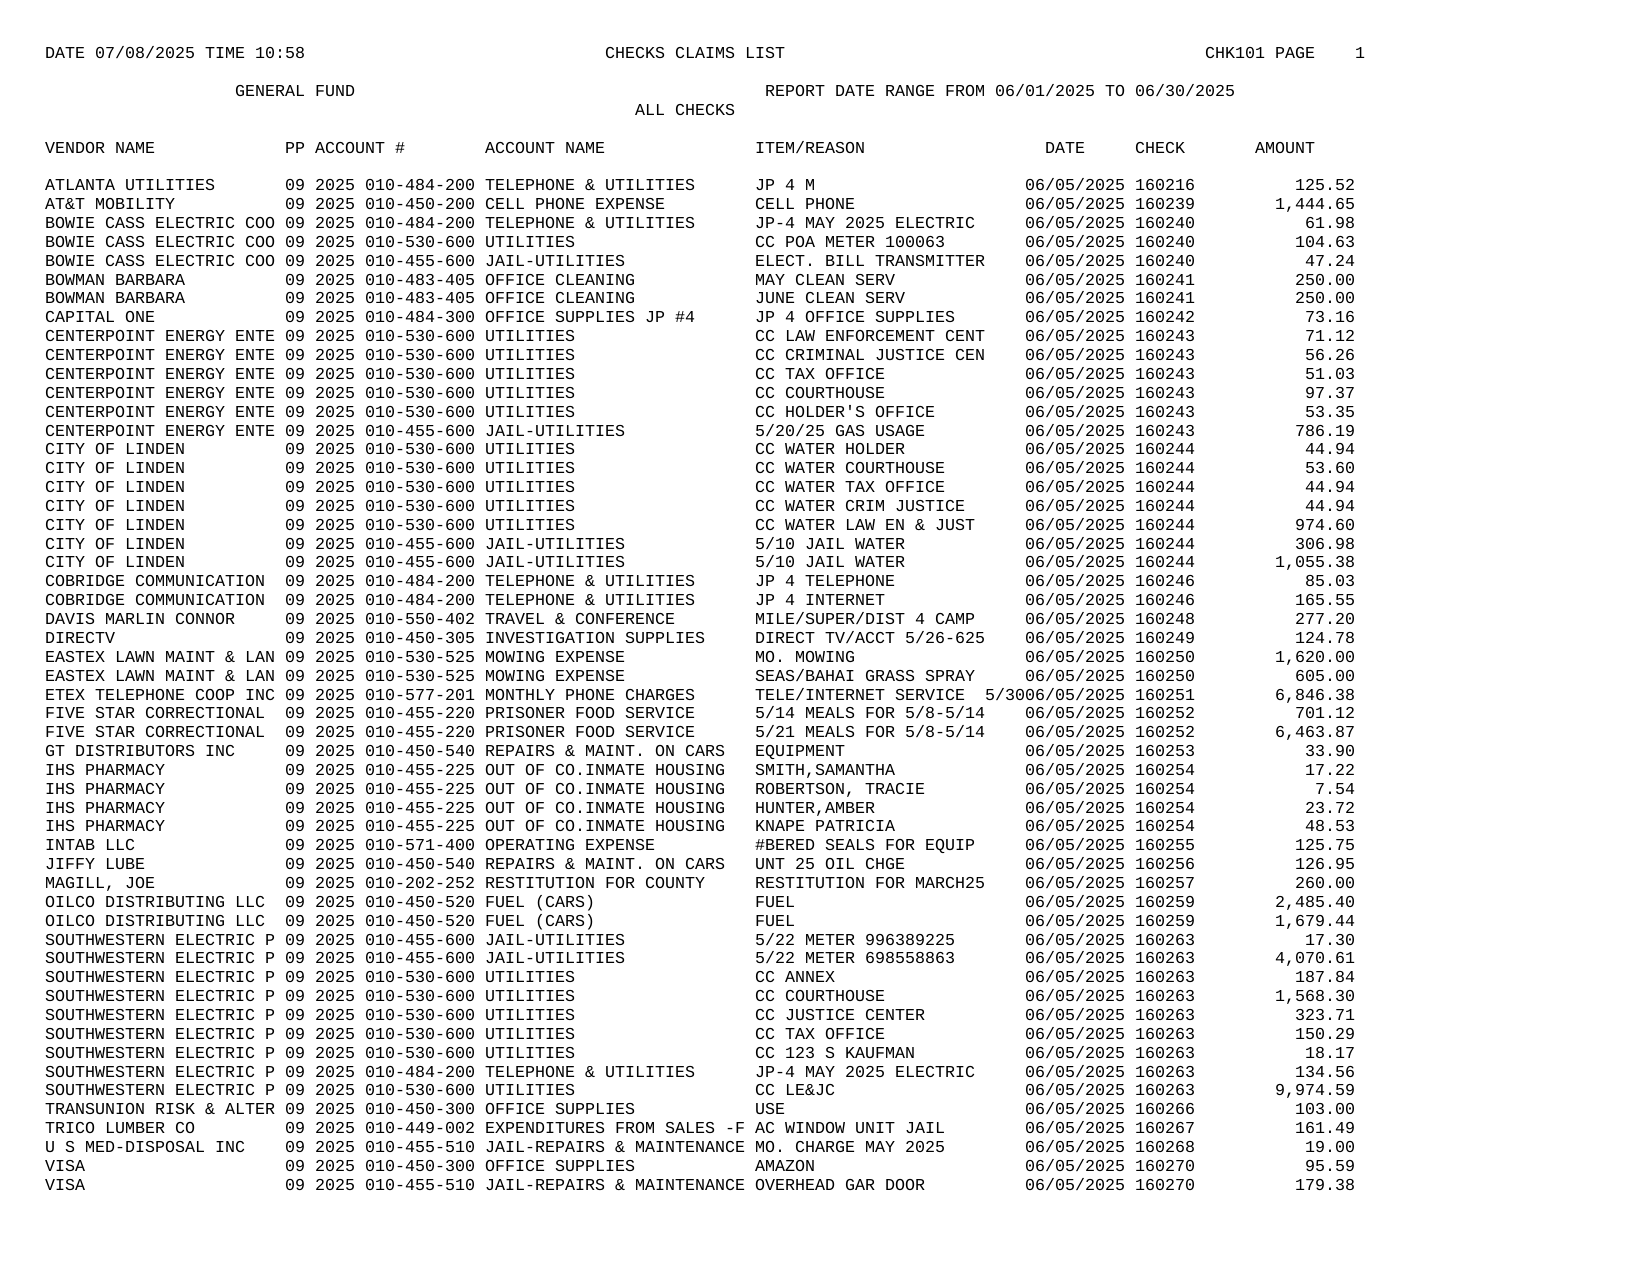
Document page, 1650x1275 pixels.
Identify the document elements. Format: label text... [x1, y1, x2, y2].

text U S MED-DISPOSAL INC 09 2025 010-455-510 JAIL-REPAIRS & MAINTENANCE MO. CHARGE MAY 2025 06/05/2025 160268 19.00 [45, 1138, 1605, 1157]
text GENERAL FUND REPORT DATE RANGE FROM 06/01/2025 TO 06/30/2025 [45, 83, 1605, 102]
text CENTERPOINT ENERGY ENTE 09 2025 010-530-600 UTILITIES CC LAW ENFORCEMENT CENT 06/05/2025 160243 71.12 [45, 328, 1605, 347]
text FIVE STAR CORRECTIONAL 09 2025 010-455-220 PRISONER FOOD SERVICE 5/21 MEALS FOR 5/8-5/14 06/05/2025 160252 6,463.87 [45, 724, 1605, 743]
text VISA 09 2025 010-455-510 JAIL-REPAIRS & MAINTENANCE OVERHEAD GAR DOOR 06/05/2025 160270 179.38 [45, 1176, 1605, 1195]
text SOUTHWESTERN ELECTRIC P 09 2025 010-484-200 TELEPHONE & UTILITIES JP-4 MAY 2025 ELECTRIC 06/05/2025 160263 134.56 [45, 1063, 1605, 1082]
text IHS PHARMACY 09 2025 010-455-225 OUT OF CO.INMATE HOUSING ROBERTSON, TRACIE 06/05/2025 160254 7.54 [45, 780, 1605, 799]
text BOWIE CASS ELECTRIC COO 09 2025 010-484-200 TELEPHONE & UTILITIES JP-4 MAY 2025 ELECTRIC 06/05/2025 160240 61.98 [45, 215, 1605, 233]
text CITY OF LINDEN 09 2025 010-530-600 UTILITIES CC WATER LAW EN & JUST 06/05/2025 160244 974.60 [45, 516, 1605, 535]
text TRANSUNION RISK & ALTER 09 2025 010-450-300 OFFICE SUPPLIES USE 06/05/2025 160266 103.00 [45, 1101, 1605, 1120]
text COBRIDGE COMMUNICATION 09 2025 010-484-200 TELEPHONE & UTILITIES JP 4 TELEPHONE 06/05/2025 160246 85.03 [45, 573, 1605, 592]
text DIRECTV 09 2025 010-450-305 INVESTIGATION SUPPLIES DIRECT TV/ACCT 5/26-625 06/05/2025 160249 124.78 [45, 629, 1605, 648]
text CITY OF LINDEN 09 2025 010-530-600 UTILITIES CC WATER COURTHOUSE 06/05/2025 160244 53.60 [45, 460, 1605, 479]
text DAVIS MARLIN CONNOR 09 2025 010-550-402 TRAVEL & CONFERENCE MILE/SUPER/DIST 4 CAMP 06/05/2025 160248 277.20 [45, 611, 1605, 629]
text SOUTHWESTERN ELECTRIC P 09 2025 010-455-600 JAIL-UTILITIES 5/22 METER 698558863 06/05/2025 160263 4,070.61 [45, 950, 1605, 969]
text SOUTHWESTERN ELECTRIC P 09 2025 010-455-600 JAIL-UTILITIES 5/22 METER 996389225 06/05/2025 160263 17.30 [45, 931, 1605, 950]
text CITY OF LINDEN 09 2025 010-530-600 UTILITIES CC WATER TAX OFFICE 06/05/2025 160244 44.94 [45, 479, 1605, 497]
text SOUTHWESTERN ELECTRIC P 09 2025 010-530-600 UTILITIES CC TAX OFFICE 06/05/2025 160263 150.29 [45, 1025, 1605, 1044]
text BOWMAN BARBARA 09 2025 010-483-405 OFFICE CLEANING JUNE CLEAN SERV 06/05/2025 160241 250.00 [45, 290, 1605, 309]
text CENTERPOINT ENERGY ENTE 09 2025 010-530-600 UTILITIES CC TAX OFFICE 06/05/2025 160243 51.03 [45, 366, 1605, 384]
text JIFFY LUBE 09 2025 010-450-540 REPAIRS & MAINT. ON CARS UNT 25 OIL CHGE 06/05/2025 160256 126.95 [45, 856, 1605, 874]
text ETEX TELEPHONE COOP INC 09 2025 010-577-201 MONTHLY PHONE CHARGES TELE/INTERNET SERVICE 5/3006/05/2025 160251 6,846.38 [45, 686, 1605, 705]
text CENTERPOINT ENERGY ENTE 09 2025 010-530-600 UTILITIES CC HOLDER'S OFFICE 06/05/2025 160243 53.35 [45, 403, 1605, 422]
text OILCO DISTRIBUTING LLC 09 2025 010-450-520 FUEL (CARS) FUEL 06/05/2025 160259 1,679.44 [45, 912, 1605, 931]
text EASTEX LAWN MAINT & LAN 09 2025 010-530-525 MOWING EXPENSE SEAS/BAHAI GRASS SPRAY 06/05/2025 160250 605.00 [45, 667, 1605, 686]
text SOUTHWESTERN ELECTRIC P 09 2025 010-530-600 UTILITIES CC 123 S KAUFMAN 06/05/2025 160263 18.17 [45, 1044, 1605, 1063]
text CAPITAL ONE 09 2025 010-484-300 OFFICE SUPPLIES JP #4 JP 4 OFFICE SUPPLIES 06/05/2025 160242 73.16 [45, 309, 1605, 328]
text SOUTHWESTERN ELECTRIC P 09 2025 010-530-600 UTILITIES CC LE&JC 06/05/2025 160263 9,974.59 [45, 1082, 1605, 1101]
text IHS PHARMACY 09 2025 010-455-225 OUT OF CO.INMATE HOUSING SMITH,SAMANTHA 06/05/2025 160254 17.22 [45, 761, 1605, 780]
text BOWMAN BARBARA 09 2025 010-483-405 OFFICE CLEANING MAY CLEAN SERV 06/05/2025 160241 250.00 [45, 271, 1605, 290]
text AT&T MOBILITY 09 2025 010-450-200 CELL PHONE EXPENSE CELL PHONE 06/05/2025 160239 1,444.65 [45, 196, 1605, 215]
text TRICO LUMBER CO 09 2025 010-449-002 EXPENDITURES FROM SALES -F AC WINDOW UNIT JAIL 06/05/2025 160267 161.49 [45, 1120, 1605, 1138]
text CITY OF LINDEN 09 2025 010-455-600 JAIL-UTILITIES 5/10 JAIL WATER 06/05/2025 160244 306.98 [45, 535, 1605, 554]
text CENTERPOINT ENERGY ENTE 09 2025 010-530-600 UTILITIES CC CRIMINAL JUSTICE CEN 06/05/2025 160243 56.26 [45, 347, 1605, 366]
text ATLANTA UTILITIES 09 2025 010-484-200 TELEPHONE & UTILITIES JP 4 M 06/05/2025 160216 125.52 [45, 177, 1605, 196]
text SOUTHWESTERN ELECTRIC P 09 2025 010-530-600 UTILITIES CC COURTHOUSE 06/05/2025 160263 1,568.30 [45, 988, 1605, 1007]
text CITY OF LINDEN 09 2025 010-455-600 JAIL-UTILITIES 5/10 JAIL WATER 06/05/2025 160244 1,055.38 [45, 554, 1605, 573]
text CITY OF LINDEN 09 2025 010-530-600 UTILITIES CC WATER CRIM JUSTICE 06/05/2025 160244 44.94 [45, 497, 1605, 516]
text CENTERPOINT ENERGY ENTE 09 2025 010-455-600 JAIL-UTILITIES 5/20/25 GAS USAGE 06/05/2025 160243 786.19 [45, 422, 1605, 441]
text CENTERPOINT ENERGY ENTE 09 2025 010-530-600 UTILITIES CC COURTHOUSE 06/05/2025 160243 97.37 [45, 384, 1605, 403]
text COBRIDGE COMMUNICATION 09 2025 010-484-200 TELEPHONE & UTILITIES JP 4 INTERNET 06/05/2025 160246 165.55 [45, 592, 1605, 611]
text SOUTHWESTERN ELECTRIC P 09 2025 010-530-600 UTILITIES CC ANNEX 06/05/2025 160263 187.84 [45, 969, 1605, 988]
text SOUTHWESTERN ELECTRIC P 09 2025 010-530-600 UTILITIES CC JUSTICE CENTER 06/05/2025 160263 323.71 [45, 1007, 1605, 1025]
text BOWIE CASS ELECTRIC COO 09 2025 010-530-600 UTILITIES CC POA METER 100063 06/05/2025 160240 104.63 [45, 233, 1605, 252]
text EASTEX LAWN MAINT & LAN 09 2025 010-530-525 MOWING EXPENSE MO. MOWING 06/05/2025 160250 1,620.00 [45, 648, 1605, 667]
text IHS PHARMACY 09 2025 010-455-225 OUT OF CO.INMATE HOUSING HUNTER,AMBER 06/05/2025 160254 23.72 [45, 799, 1605, 818]
text VISA 09 2025 010-450-300 OFFICE SUPPLIES AMAZON 06/05/2025 160270 95.59 [45, 1157, 1605, 1176]
text MAGILL, JOE 09 2025 010-202-252 RESTITUTION FOR COUNTY RESTITUTION FOR MARCH25 06/05/2025 160257 260.00 [45, 874, 1605, 893]
text VENDOR NAME PP ACCOUNT # ACCOUNT NAME ITEM/REASON DATE CHECK AMOUNT [45, 139, 1605, 158]
text GT DISTRIBUTORS INC 09 2025 010-450-540 REPAIRS & MAINT. ON CARS EQUIPMENT 06/05/2025 160253 33.90 [45, 743, 1605, 761]
text DATE 07/08/2025 TIME 10:58 CHECKS CLAIMS LIST CHK101 PAGE 1 [45, 45, 1605, 64]
text OILCO DISTRIBUTING LLC 09 2025 010-450-520 FUEL (CARS) FUEL 06/05/2025 160259 2,485.40 [45, 893, 1605, 912]
text FIVE STAR CORRECTIONAL 09 2025 010-455-220 PRISONER FOOD SERVICE 5/14 MEALS FOR 5/8-5/14 06/05/2025 160252 701.12 [45, 705, 1605, 724]
text INTAB LLC 09 2025 010-571-400 OPERATING EXPENSE #BERED SEALS FOR EQUIP 06/05/2025 160255 125.75 [45, 837, 1605, 856]
text BOWIE CASS ELECTRIC COO 09 2025 010-455-600 JAIL-UTILITIES ELECT. BILL TRANSMITTER 06/05/2025 160240 47.24 [45, 252, 1605, 271]
text ALL CHECKS [45, 102, 1605, 120]
text CITY OF LINDEN 09 2025 010-530-600 UTILITIES CC WATER HOLDER 06/05/2025 160244 44.94 [45, 441, 1605, 460]
text IHS PHARMACY 09 2025 010-455-225 OUT OF CO.INMATE HOUSING KNAPE PATRICIA 06/05/2025 160254 48.53 [45, 818, 1605, 837]
